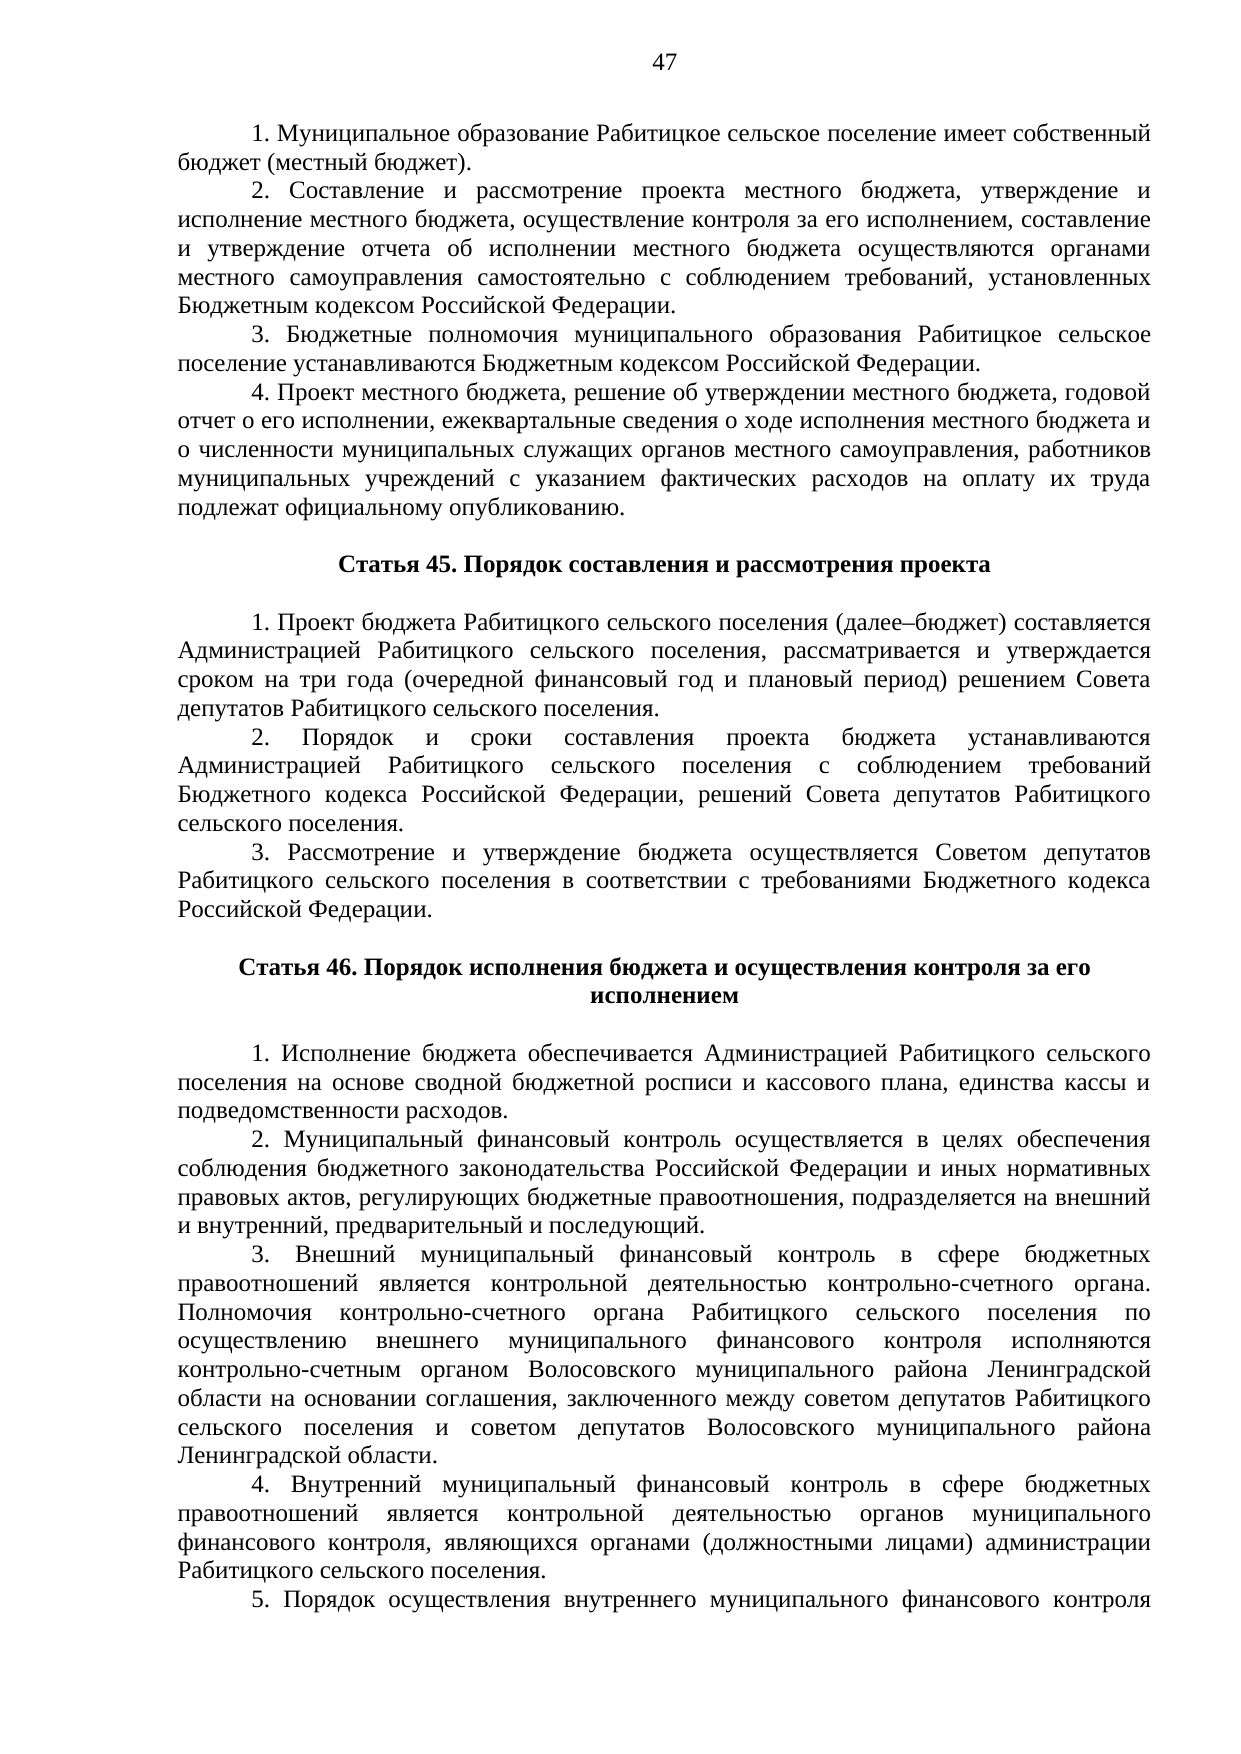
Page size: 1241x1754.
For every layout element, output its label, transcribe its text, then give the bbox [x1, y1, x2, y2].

text Статья 45. Порядок составления и рассмотрения проекта [177, 549, 1152, 578]
text Статья 46. Порядок исполнения бюджета и осуществления контроля за его исполнением [177, 952, 1152, 1009]
text 2. Порядок и сроки составления проекта бюджета устанавливаются Администрацией Рабитицкого сельского поселения с соблюдением требований Бюджетного кодекса Российской Федерации, решений Совета депутатов Рабитицкого сельского поселения. [177, 722, 1152, 837]
text 3. Бюджетные полномочия муниципального образования Рабитицкое сельское поселение устанавливаются Бюджетным кодексом Российской Федерации. [177, 319, 1152, 377]
text 4. Внутренний муниципальный финансовый контроль в сфере бюджетных правоотношений является контрольной деятельностью органов муниципального финансового контроля, являющихся органами (должностными лицами) администрации Рабитицкого сельского поселения. [177, 1469, 1152, 1584]
text 1. Муниципальное образование Рабитицкое сельское поселение имеет собственный бюджет (местный бюджет). [177, 118, 1152, 176]
text 3. Внешний муниципальный финансовый контроль в сфере бюджетных правоотношений является контрольной деятельностью контрольно-счетного органа. Полномочия контрольно-счетного органа Рабитицкого сельского поселения по осуществлению внешнего муниципального финансового контроля исполняются контрольно-счетным органом Волосовского муниципального района Ленинградской области на основании соглашения, заключенного между советом депутатов Рабитицкого сельского поселения и советом депутатов Волосовского муниципального района Ленинградской области. [177, 1239, 1152, 1469]
text 1. Проект бюджета Рабитицкого сельского поселения (далее–бюджет) составляется Администрацией Рабитицкого сельского поселения, рассматривается и утверждается сроком на три года (очередной финансовый год и плановый период) решением Совета депутатов Рабитицкого сельского поселения. [177, 607, 1152, 722]
text 1. Исполнение бюджета обеспечивается Администрацией Рабитицкого сельского поселения на основе сводной бюджетной росписи и кассового плана, единства кассы и подведомственности расходов. [177, 1038, 1152, 1124]
text 3. Рассмотрение и утверждение бюджета осуществляется Советом депутатов Рабитицкого сельского поселения в соответствии с требованиями Бюджетного кодекса Российской Федерации. [177, 837, 1152, 923]
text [177, 1584, 1152, 1613]
text 2. Муниципальный финансовый контроль осуществляется в целях обеспечения соблюдения бюджетного законодательства Российской Федерации и иных нормативных правовых актов, регулирующих бюджетные правоотношения, подразделяется на внешний и внутренний, предварительный и последующий. [177, 1124, 1152, 1239]
text 4. Проект местного бюджета, решение об утверждении местного бюджета, годовой отчет о его исполнении, ежеквартальные сведения о ходе исполнения местного бюджета и о численности муниципальных служащих органов местного самоуправления, работников муниципальных учреждений с указанием фактических расходов на оплату их труда подлежат официальному опубликованию. [177, 377, 1152, 521]
text 2. Составление и рассмотрение проекта местного бюджета, утверждение и исполнение местного бюджета, осуществление контроля за его исполнением, составление и утверждение отчета об исполнении местного бюджета осуществляются органами местного самоуправления самостоятельно с соблюдением требований, установленных Бюджетным кодексом Российской Федерации. [177, 176, 1152, 319]
